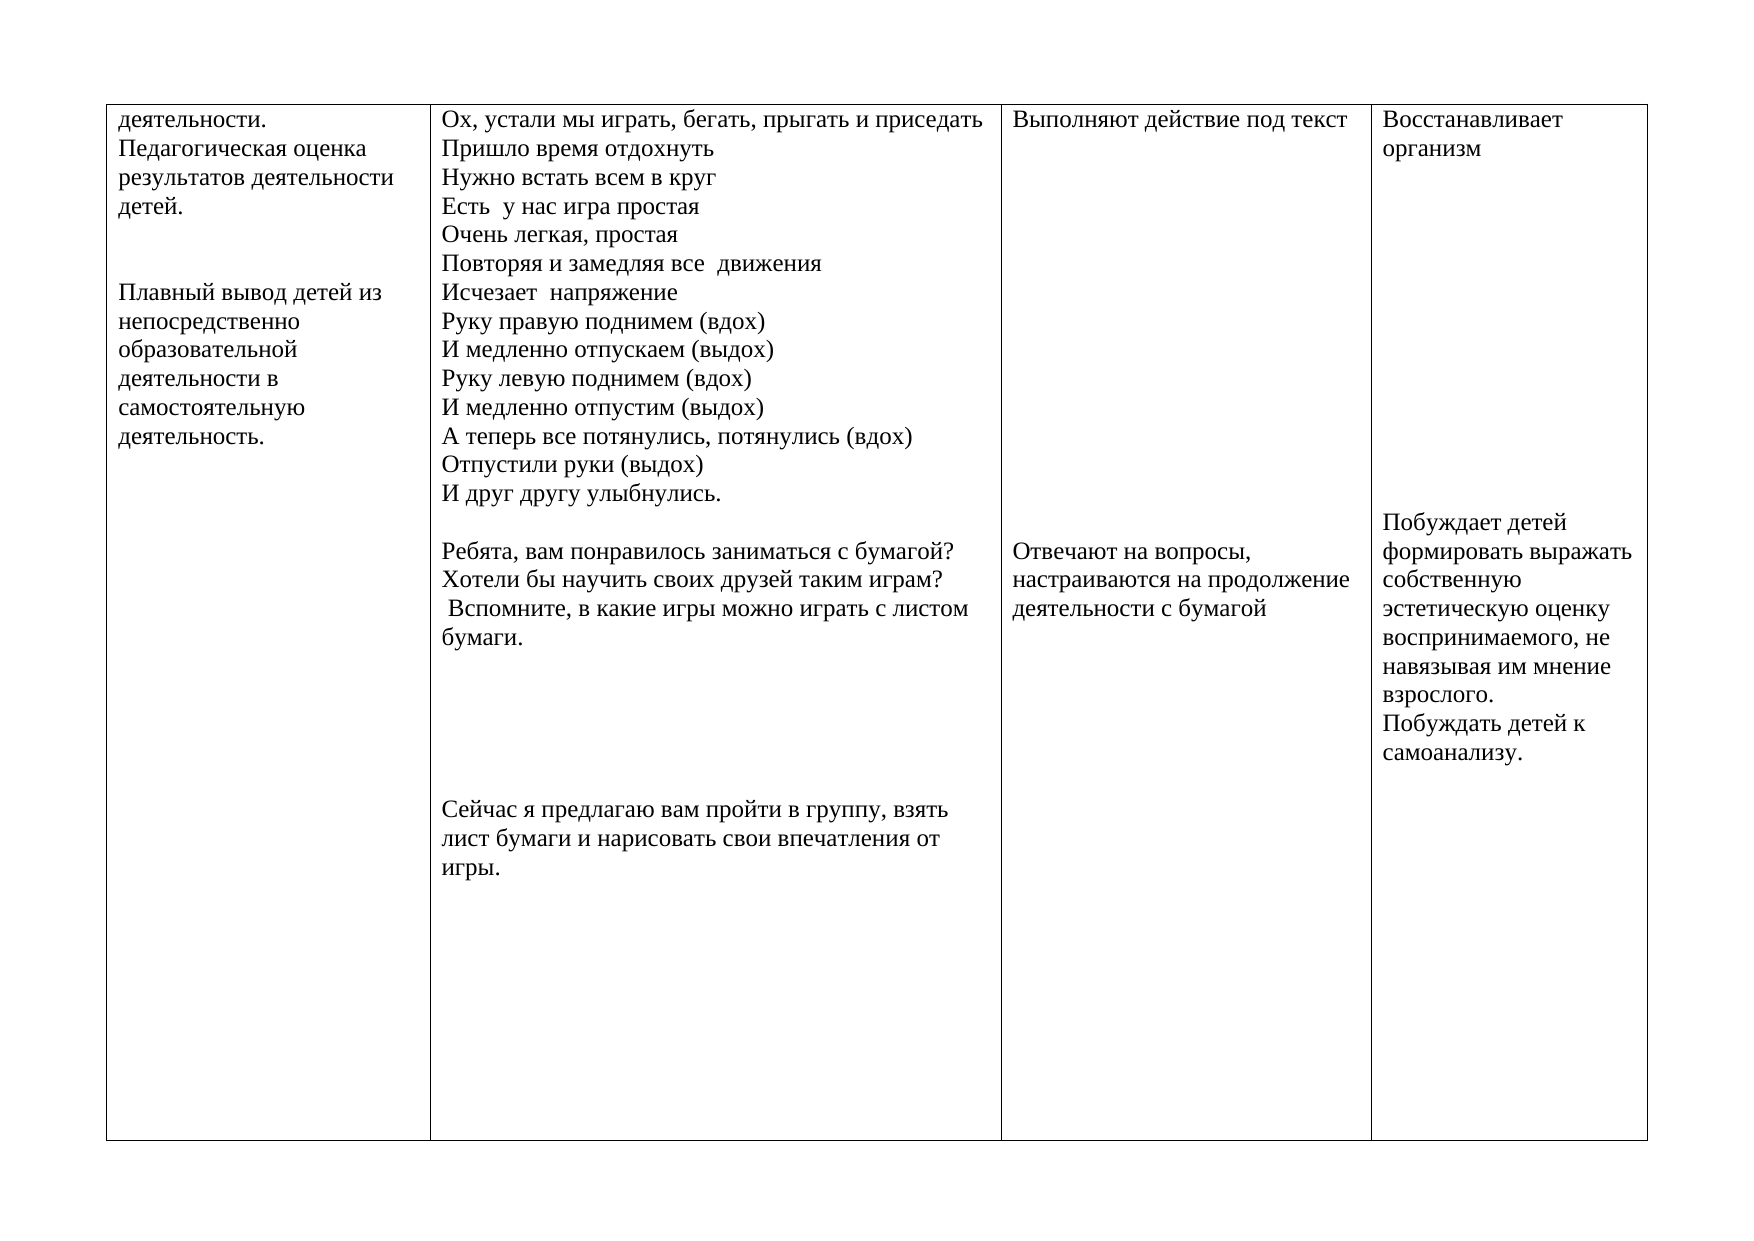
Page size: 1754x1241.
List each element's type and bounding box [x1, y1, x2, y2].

table_cell [1002, 105, 1371, 1139]
table_cell [431, 105, 1001, 1139]
table_cell [1372, 105, 1647, 1139]
table_cell [107, 105, 430, 1139]
